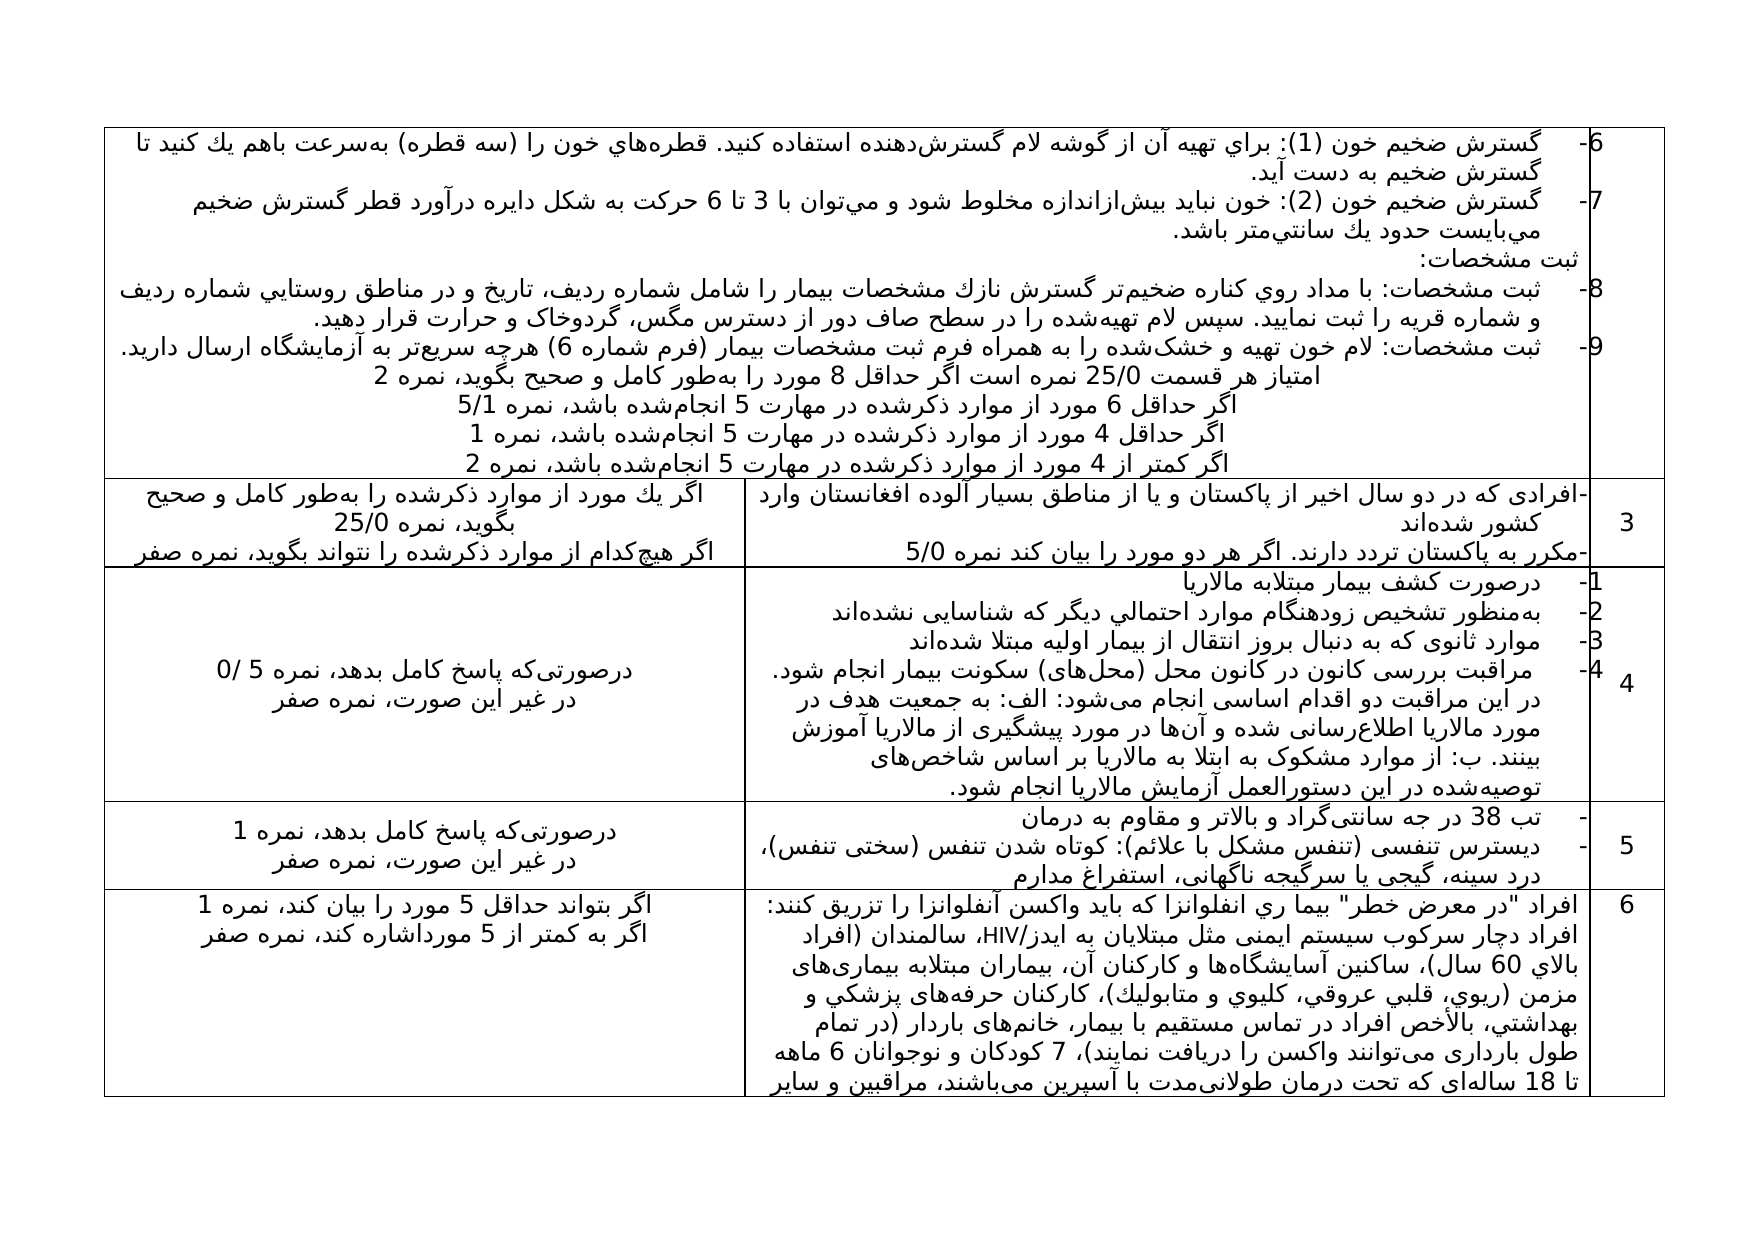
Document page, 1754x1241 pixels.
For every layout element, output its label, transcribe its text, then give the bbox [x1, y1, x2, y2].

table_cell درصورتی‌که پاسخ کامل بدهد، نمره 1 در غير این صورت، نمره صفر [105, 802, 744, 889]
table_cell 2 [1591, 128, 1664, 478]
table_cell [105, 890, 744, 1096]
table_cell 5 [1591, 802, 1664, 889]
table_cell افرادی که در دو سال اخیر از پاکستان و یا از مناطق بسیار آلوده افغانستان وارد کشور شده‌اند مکرر به پاکستان تردد دارند. اگر هر دو مورد را بیان کند نمره 5/0 [746, 479, 1400, 566]
table_cell 3 [1591, 479, 1664, 566]
table_cell 6 [1591, 890, 1664, 1096]
table_cell درصورت كشف بیمار مبتلابه مالاريا به‌منظور تشخیص زودهنگام موارد احتمالي دیگر که شناسایی نشده‌اند موارد ثانوی که به دنبال بروز انتقال از بیمار اولیه مبتلا شده‌اند مراقبت بررسی كانون در کانون محل (محل‌های) سکونت بیمار انجام شود. در این مراقبت دو اقدام اساسی انجام می‌شود: الف: به جمعیت هدف در مورد مالاریا اطلاع‌رسانی شده و آن‌ها در مورد پیشگیری از مالاریا آموزش بینند. ب: از موارد مشکوک به ابتلا به مالاریا بر اساس شاخص‌های توصیه‌شده در این دستورالعمل آزمایش مالاریا انجام شود. [746, 568, 1589, 801]
table_cell تب 38 در جه سانتی‌گراد و بالاتر و مقاوم به درمان دیسترس تنفسی (تنفس مشکل با علائم): کوتاه شدن تنفس (سختی تنفس)، درد سینه، گیجی یا سرگیجه ناگهانی، استفراغ مدارم [746, 802, 1589, 889]
table_cell درصورتی‌که پاسخ کامل بدهد، نمره 5 /0 در غير این صورت، نمره صفر [105, 568, 744, 801]
table_cell اگر يك مورد از موارد ذکرشده را به‌طور کامل و صحیح بگويد، نمره 25/0 اگر هیچ‌کدام از موارد ذکرشده را نتواند بگويد، نمره صفر [105, 479, 744, 566]
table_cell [746, 890, 1589, 1096]
table_cell 4 [1591, 568, 1664, 801]
